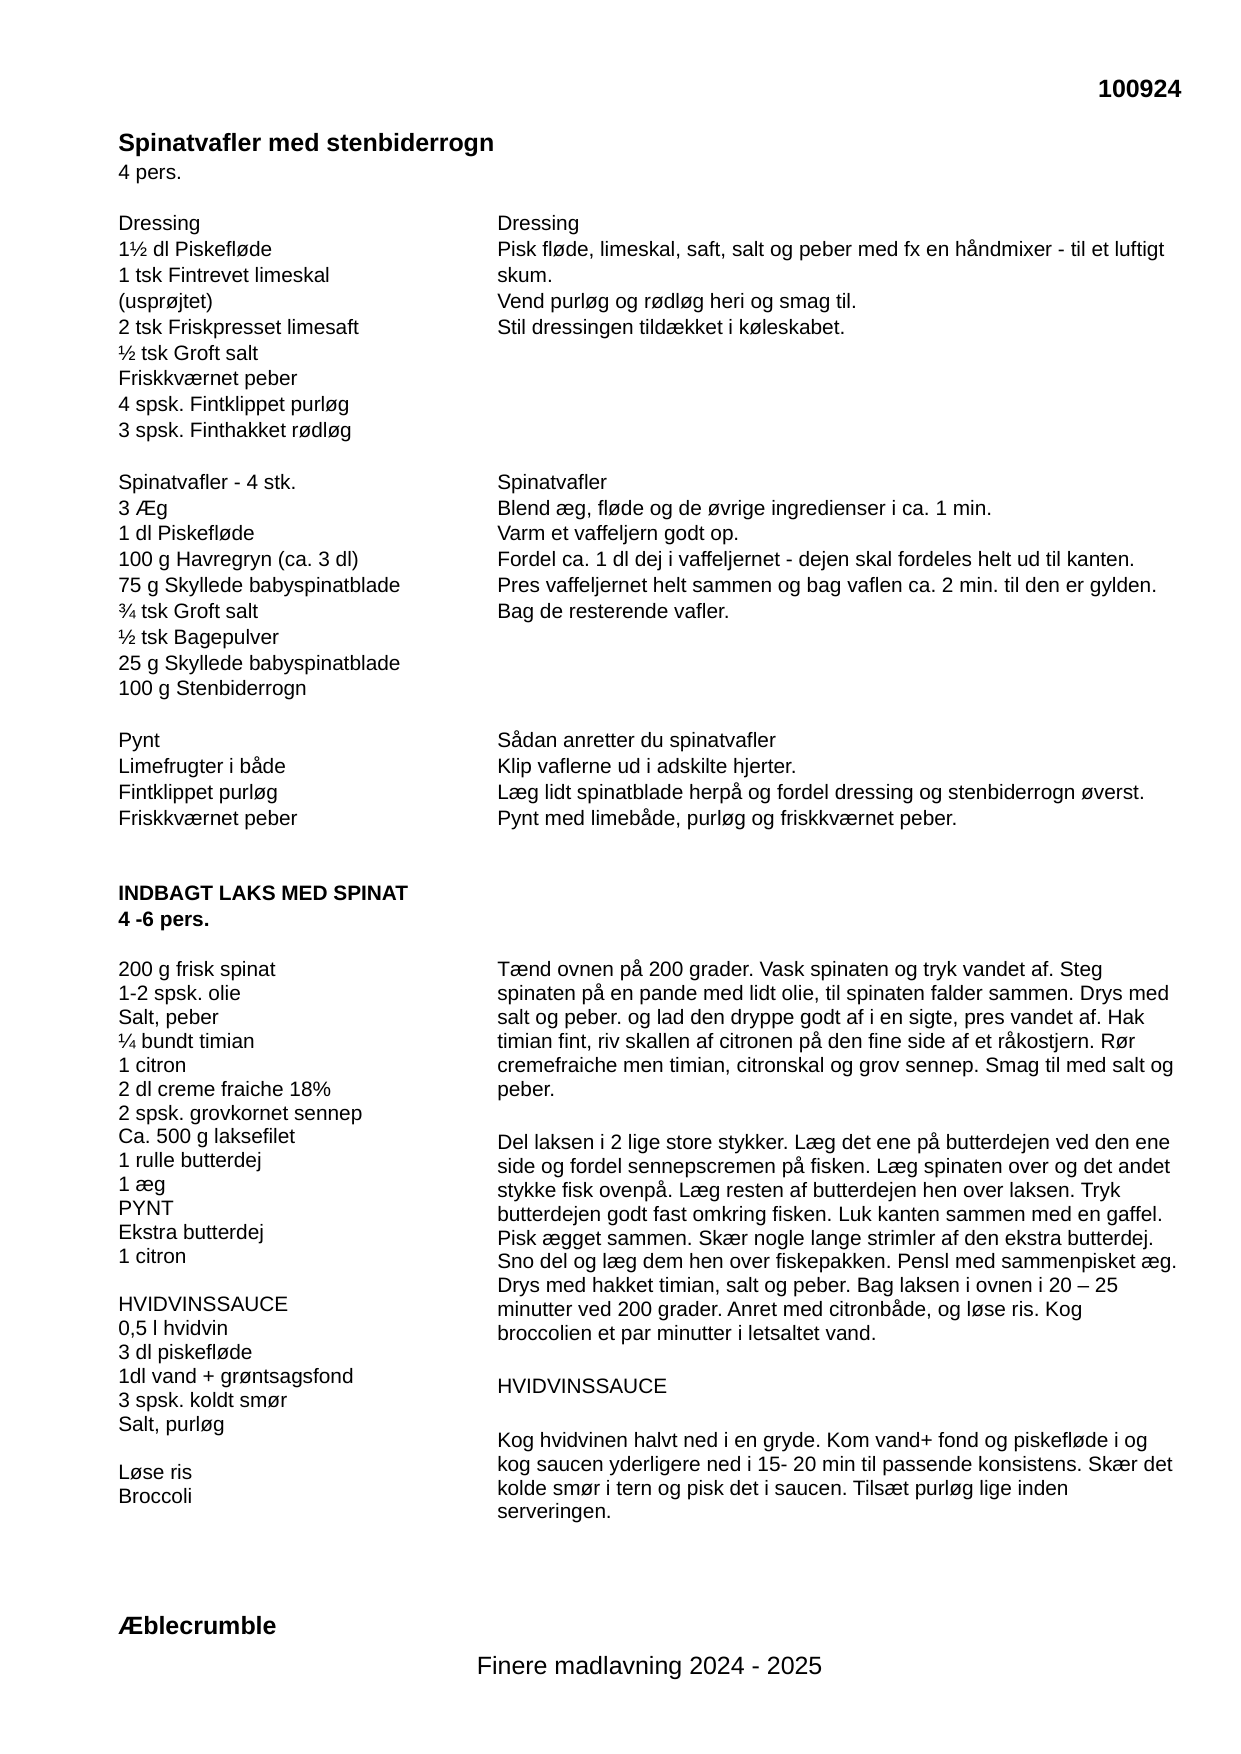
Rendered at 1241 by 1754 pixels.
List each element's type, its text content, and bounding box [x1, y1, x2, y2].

text 4 pers. [118, 159, 1181, 183]
subtitle Æblecrumble [118, 1611, 1181, 1640]
text Varm et vaffeljern godt op. [497, 521, 1181, 545]
text ¾ tsk Groft salt [118, 599, 423, 623]
subtitle Salt, purløg [118, 1412, 423, 1436]
subtitle Kog hvidvinen halvt ned i en gryde. Kom vand+ fond og piskefløde i og kog saucen yderligere ned i 15- 20 min til passende konsistens. Skær det kolde smør i tern og pisk det i saucen. Tilsæt purløg lige inden serveringen. [497, 1427, 1181, 1523]
text Vend purløg og rødløg heri og smag til. [497, 289, 1181, 313]
subtitle Del laksen i 2 lige store stykker. Læg det ene på butterdejen ved den ene side og fordel sennepscremen på fisken. Læg spinaten over og det andet stykke fisk ovenpå. Læg resten af butterdejen hen over laksen. Tryk butterdejen godt fast omkring fisken. Luk kanten sammen med en gaffel. Pisk ægget sammen. Skær nogle lange strimler af den ekstra butterdej. Sno del og læg dem hen over fiskepakken. Pensl med sammenpisket æg. Drys med hakket timian, salt og peber. Bag laksen i ovnen i 20 – 25 minutter ved 200 grader. Anret med citronbåde, og løse ris. Kog broccolien et par minutter i letsaltet vand. [497, 1129, 1181, 1345]
text Pisk fløde, limeskal, saft, salt og peber med fx en håndmixer - til et luftigt skum. [497, 237, 1181, 287]
text Pres vaffeljernet helt sammen og bag vaflen ca. 2 min. til den er gylden. Bag de resterende vafler. [497, 573, 1181, 623]
subtitle Tænd ovnen på 200 grader. Vask spinaten og tryk vandet af. Steg spinaten på en pande med lidt olie, til spinaten falder sammen. Drys med salt og peber. og lad den dryppe godt af i en sigte, pres vandet af. Hak timian fint, riv skallen af citronen på den fine side af et råkostjern. Rør cremefraiche men timian, citronskal og grov sennep. Smag til med salt og peber. [497, 957, 1181, 1100]
subtitle 3 spsk. koldt smør [118, 1388, 423, 1412]
text Fordel ca. 1 dl dej i vaffeljernet - dejen skal fordeles helt ud til kanten. [497, 547, 1181, 571]
text ½ tsk Groft salt [118, 340, 423, 364]
text Spinatvafler [497, 469, 1181, 493]
text 3 spsk. Finthakket rødløg [118, 418, 423, 442]
text Blend æg, fløde og de øvrige ingredienser i ca. 1 min. [497, 495, 1181, 519]
text 25 g Skyllede babyspinatblade [118, 650, 423, 674]
text 2 tsk Friskpresset limesaft [118, 314, 423, 338]
text Klip vaflerne ud i adskilte hjerter. [497, 754, 1181, 778]
text 4 -6 pers. [118, 907, 1181, 931]
subtitle 1 citron [118, 1244, 423, 1268]
text Fintklippet purløg [118, 779, 423, 803]
subtitle 1-2 spsk. olie [118, 981, 423, 1004]
text Stil dressingen tildækket i køleskabet. [497, 314, 1181, 338]
subtitle PYNT [118, 1196, 423, 1220]
text 1½ dl Piskefløde [118, 237, 423, 261]
text Limefrugter i både [118, 754, 423, 778]
subtitle Salt, peber [118, 1004, 423, 1028]
subtitle HVIDVINSSAUCE [497, 1374, 1181, 1398]
text Pynt [118, 728, 423, 752]
subtitle ¼ bundt timian [118, 1028, 423, 1052]
text 3 Æg [118, 495, 423, 519]
subtitle Ca. 500 g laksefilet [118, 1124, 423, 1148]
text Læg lidt spinatblade herpå og fordel dressing og stenbiderrogn øverst. [497, 779, 1181, 803]
text 75 g Skyllede babyspinatblade [118, 573, 423, 597]
text Dressing [497, 211, 1181, 235]
text Spinatvafler med stenbiderrogn [118, 128, 1181, 157]
text 1 dl Piskefløde [118, 521, 423, 545]
text 4 spsk. Fintklippet purløg [118, 392, 423, 416]
text Spinatvafler - 4 stk. [118, 469, 423, 493]
subtitle 2 dl creme fraiche 18% [118, 1076, 423, 1100]
subtitle Broccoli [118, 1484, 423, 1508]
subtitle 1dl vand + grøntsagsfond [118, 1364, 423, 1388]
text Sådan anretter du spinatvafler [497, 728, 1181, 752]
text Friskkværnet peber [118, 805, 423, 829]
text Dressing [118, 211, 423, 235]
subtitle 200 g frisk spinat [118, 957, 423, 981]
subtitle 2 spsk. grovkornet sennep [118, 1100, 423, 1124]
subtitle 1 citron [118, 1052, 423, 1076]
subtitle 1 æg [118, 1172, 423, 1196]
subtitle 3 dl piskefløde [118, 1340, 423, 1364]
text 100 g Havregryn (ca. 3 dl) [118, 547, 423, 571]
subtitle Ekstra butterdej [118, 1220, 423, 1244]
text Pynt med limebåde, purløg og friskkværnet peber. [497, 805, 1181, 829]
text Friskkværnet peber [118, 366, 423, 390]
text 100 g Stenbiderrogn [118, 676, 423, 700]
subtitle HVIDVINSSAUCE [118, 1292, 423, 1316]
subtitle 0,5 l hvidvin [118, 1316, 423, 1340]
text ½ tsk Bagepulver [118, 624, 423, 648]
subtitle 1 rulle butterdej [118, 1148, 423, 1172]
text INDBAGT LAKS MED SPINAT [118, 881, 1181, 905]
subtitle Løse ris [118, 1460, 423, 1484]
text 1 tsk Fintrevet limeskal (usprøjtet) [118, 263, 423, 313]
